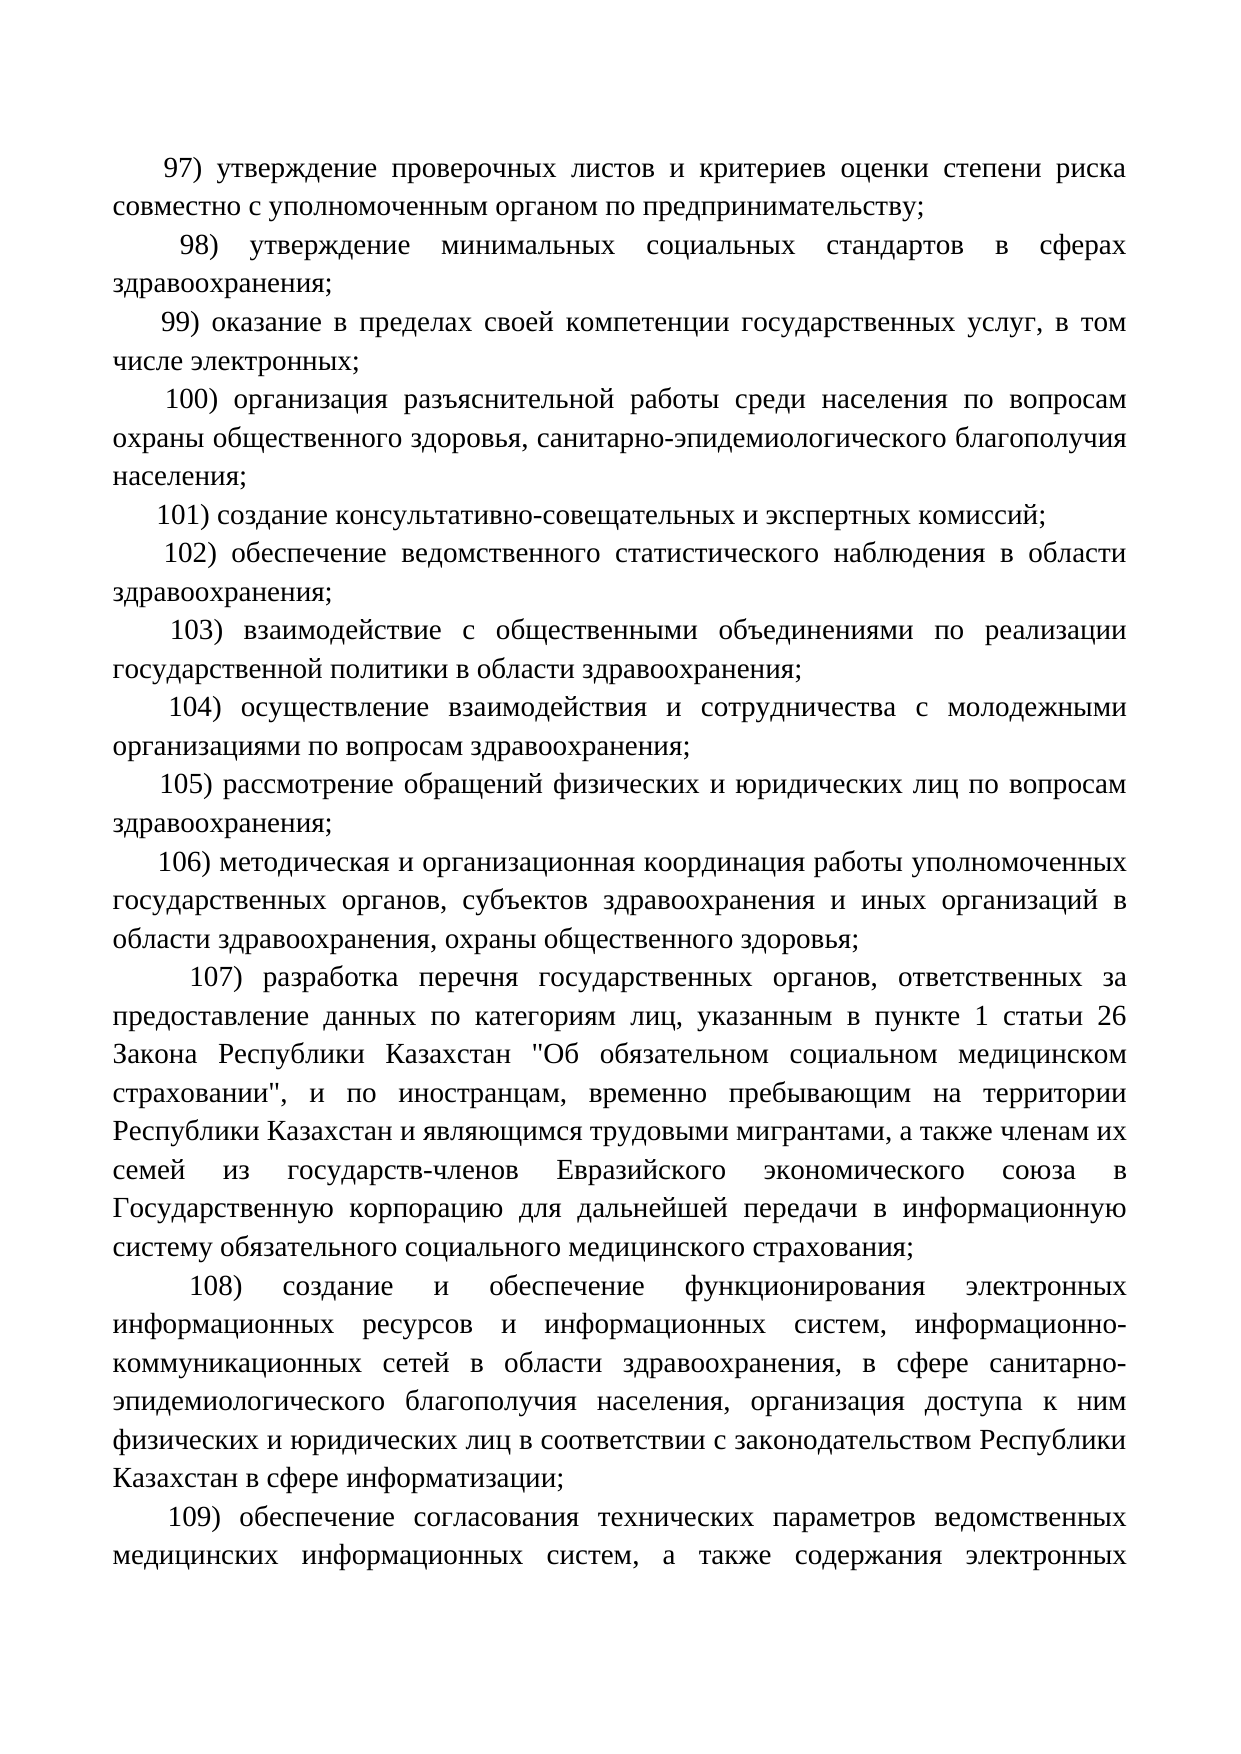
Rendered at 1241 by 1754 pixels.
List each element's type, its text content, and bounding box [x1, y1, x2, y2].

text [112, 1499, 1128, 1571]
text 107) разработка перечня государственных органов, ответственных за предоставление данных по категориям лиц, указанным в пункте 1 статьи 26 Закона Республики Казахстан "Об обязательном социальном медицинском страховании", и по иностранцам, временно пребывающим на территории Республики Казахстан и являющимся трудовыми мигрантами, а также членам их семей из государств-членов Евразийского экономического союза в Государственную корпорацию для дальнейшей передачи в информационную систему обязательного социального медицинского страхования; [112, 959, 1128, 1263]
text 106) методическая и организационная координация работы уполномоченных государственных органов, субъектов здравоохранения и иных организаций в области здравоохранения, охраны общественного здоровья; [112, 844, 1128, 954]
text 100) организация разъяснительной работы среди населения по вопросам охраны общественного здоровья, санитарно-эпидемиологического благополучия населения; [112, 381, 1128, 492]
text 108) создание и обеспечение функционирования электронных информационных ресурсов и информационных систем, информационно-коммуникационных сетей в области здравоохранения, в сфере санитарно-эпидемиологического благополучия населения, организация доступа к ним физических и юридических лиц в соответствии с законодательством Республики Казахстан в сфере информатизации; [112, 1268, 1128, 1494]
text 103) взаимодействие с общественными объединениями по реализации государственной политики в области здравоохранения; [112, 612, 1128, 684]
text 101) создание консультативно-совещательных и экспертных комиссий; [112, 497, 1128, 530]
text 104) осуществление взаимодействия и сотрудничества с молодежными организациями по вопросам здравоохранения; [112, 689, 1128, 762]
text 105) рассмотрение обращений физических и юридических лиц по вопросам здравоохранения; [112, 767, 1128, 839]
text 98) утверждение минимальных социальных стандартов в сферах здравоохранения; [112, 227, 1128, 299]
text 102) обеспечение ведомственного статистического наблюдения в области здравоохранения; [112, 535, 1128, 607]
text 97) утверждение проверочных листов и критериев оценки степени риска совместно с уполномоченным органом по предпринимательству; [112, 150, 1128, 222]
text 99) оказание в пределах своей компетенции государственных услуг, в том числе электронных; [112, 304, 1128, 376]
